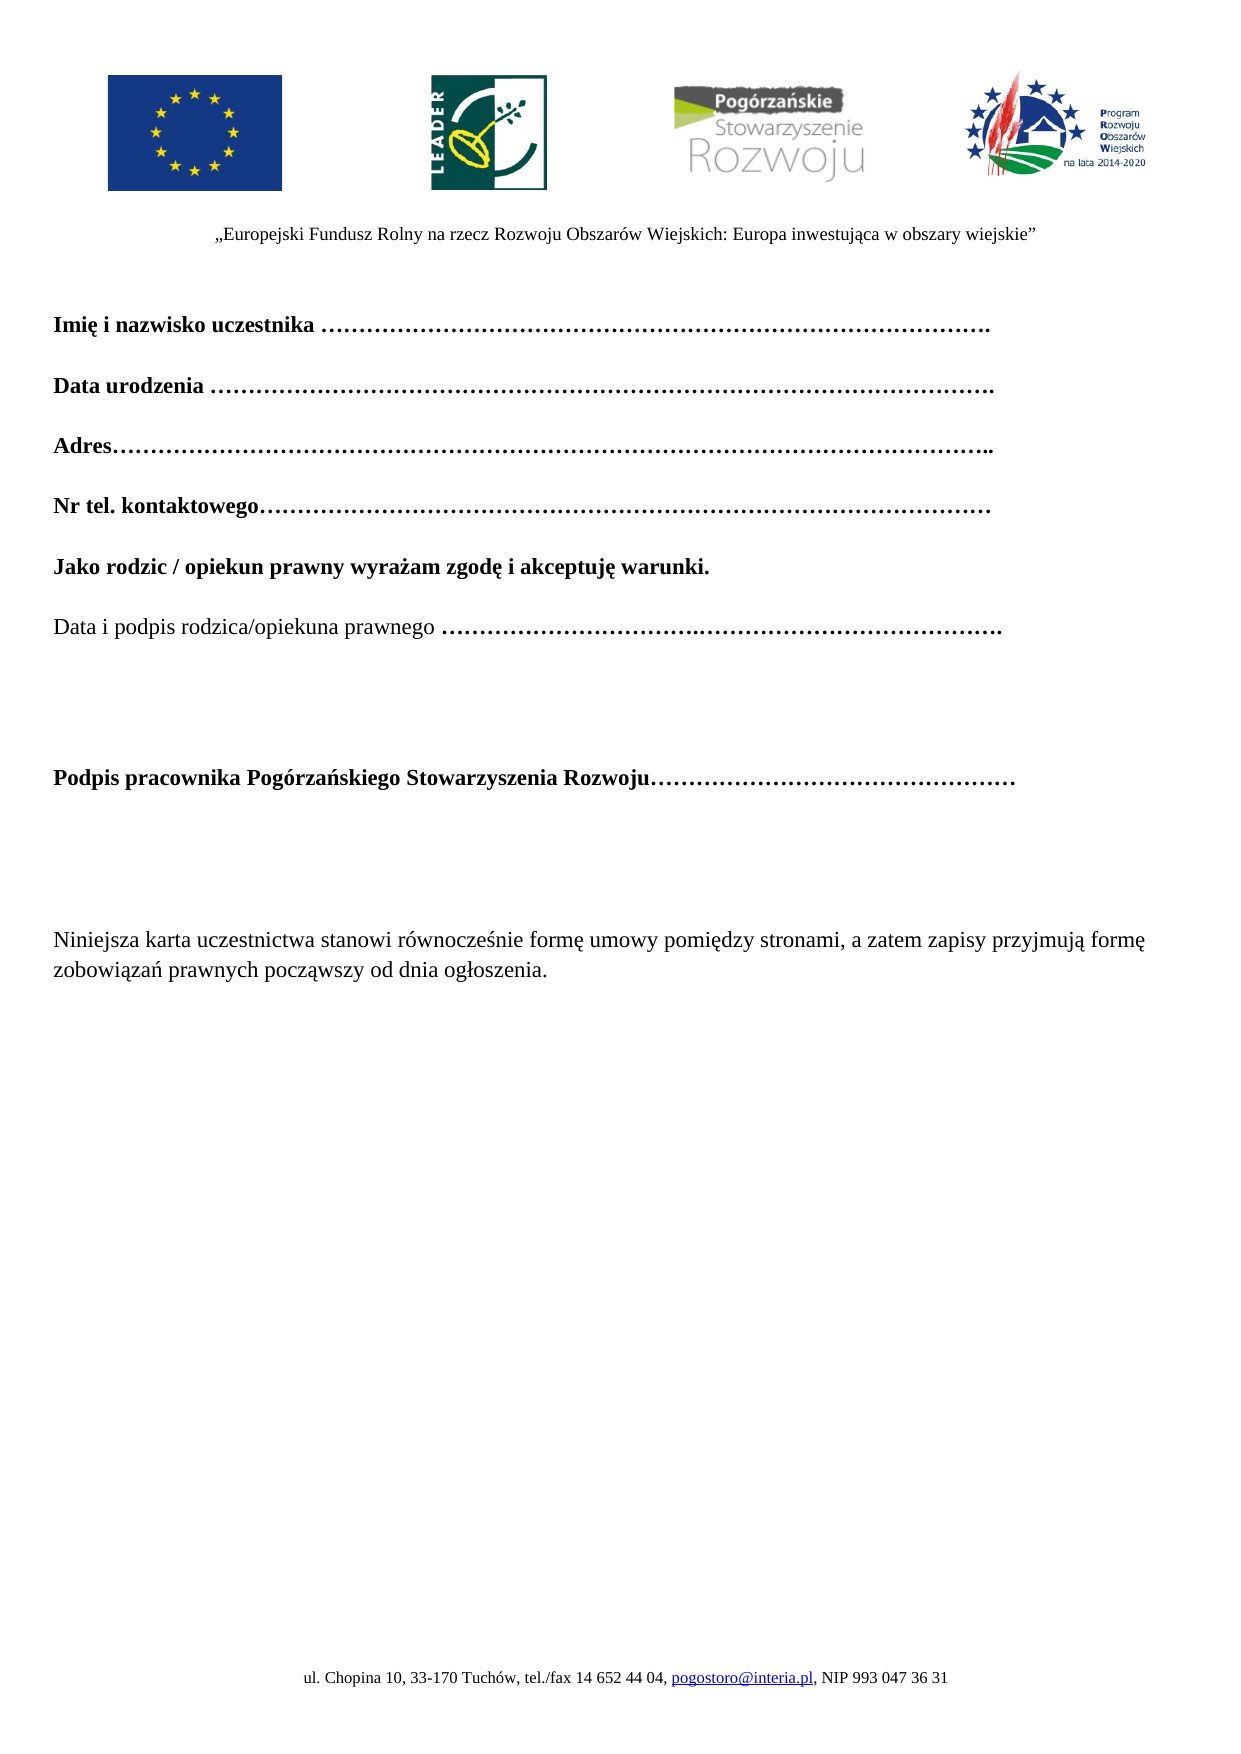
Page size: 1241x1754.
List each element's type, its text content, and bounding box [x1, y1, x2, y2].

text Adres…………………………………………………………………………………………………….. [53, 432, 1198, 458]
text Data urodzenia …………………………………………………………………………………………. [53, 372, 1198, 398]
text Imię i nazwisko uczestnika ……………………………………………………………………………. [53, 311, 1198, 338]
text Niniejsza karta uczestnictwa stanowi równocześnie formę umowy pomiędzy stronami, a zatem zapisy przyjmują formę zobowiązań prawnych począwszy od dnia ogłoszenia. [53, 926, 1198, 982]
picture [670, 81, 872, 186]
picture [431, 75, 547, 188]
picture [956, 62, 1160, 186]
text Data i podpis rodzica/opiekuna prawnego …………………………….…………………………………. [53, 613, 1198, 640]
picture [107, 75, 283, 191]
text Jako rodzic / opiekun prawny wyrażam zgodę i akceptuję warunki. [53, 553, 1198, 579]
text Nr tel. kontaktowego…………………………………………………………………………………… [53, 492, 1198, 519]
text Podpis pracownika Pogórzańskiego Stowarzyszenia Rozwoju………………………………………… [53, 764, 1198, 791]
